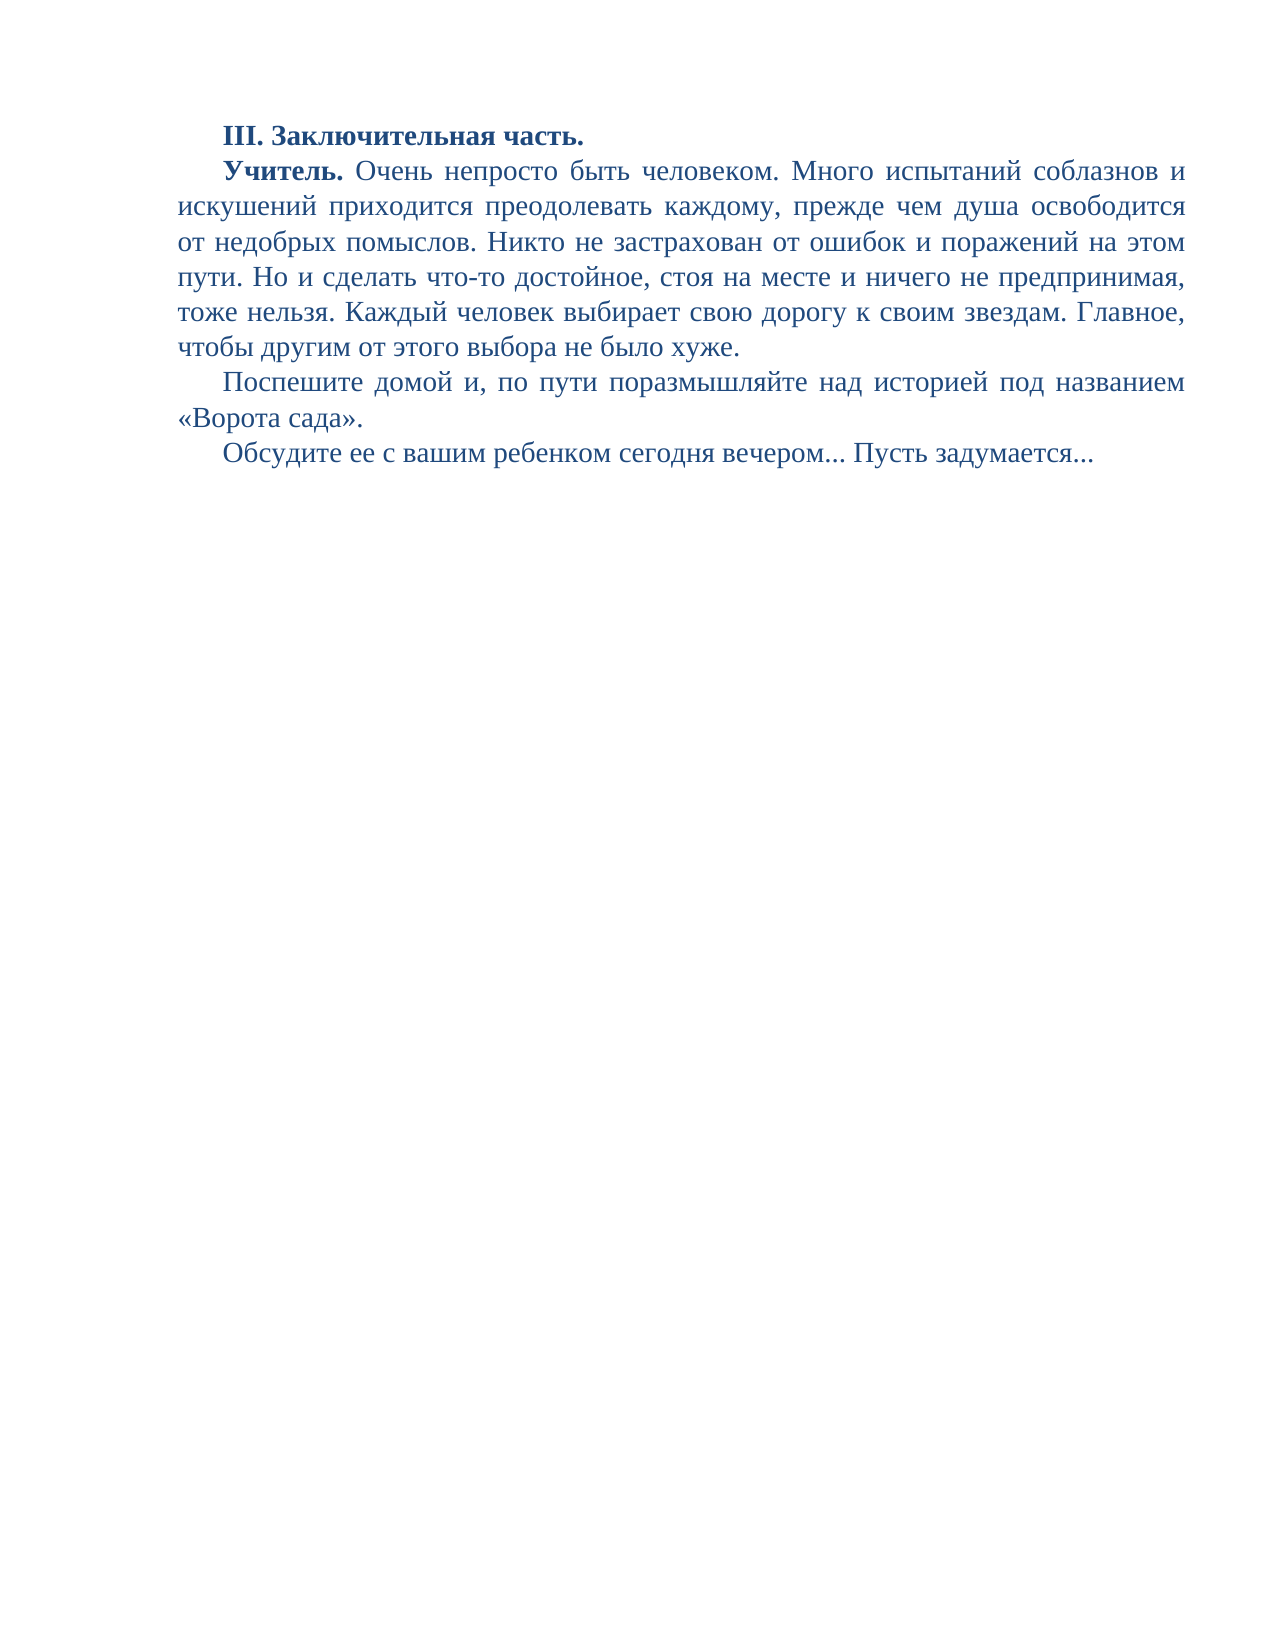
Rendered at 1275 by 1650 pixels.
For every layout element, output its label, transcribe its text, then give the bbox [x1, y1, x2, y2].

text Поспешите домой и, по пути поразмышляйте над историей под названием «Ворота сада». [177, 364, 1186, 433]
text III. Заключительная часть. [177, 118, 1186, 152]
text Обсудите ее с вашим ребенком сегодня вечером... Пусть задумается... [177, 435, 1186, 468]
text Учитель. Очень непросто быть человеком. Много испытаний соблазнов и искушений приходится преодолевать каждому, прежде чем душа освободится от недобрых помыслов. Никто не застрахован от ошибок и поражений на этом пути. Но и сделать что-то достойное, стоя на месте и ничего не предпринимая, тоже нельзя. Каждый человек выбирает свою дорогу к своим звездам. Главное, чтобы другим от этого выбора не было хуже. [177, 153, 1186, 363]
